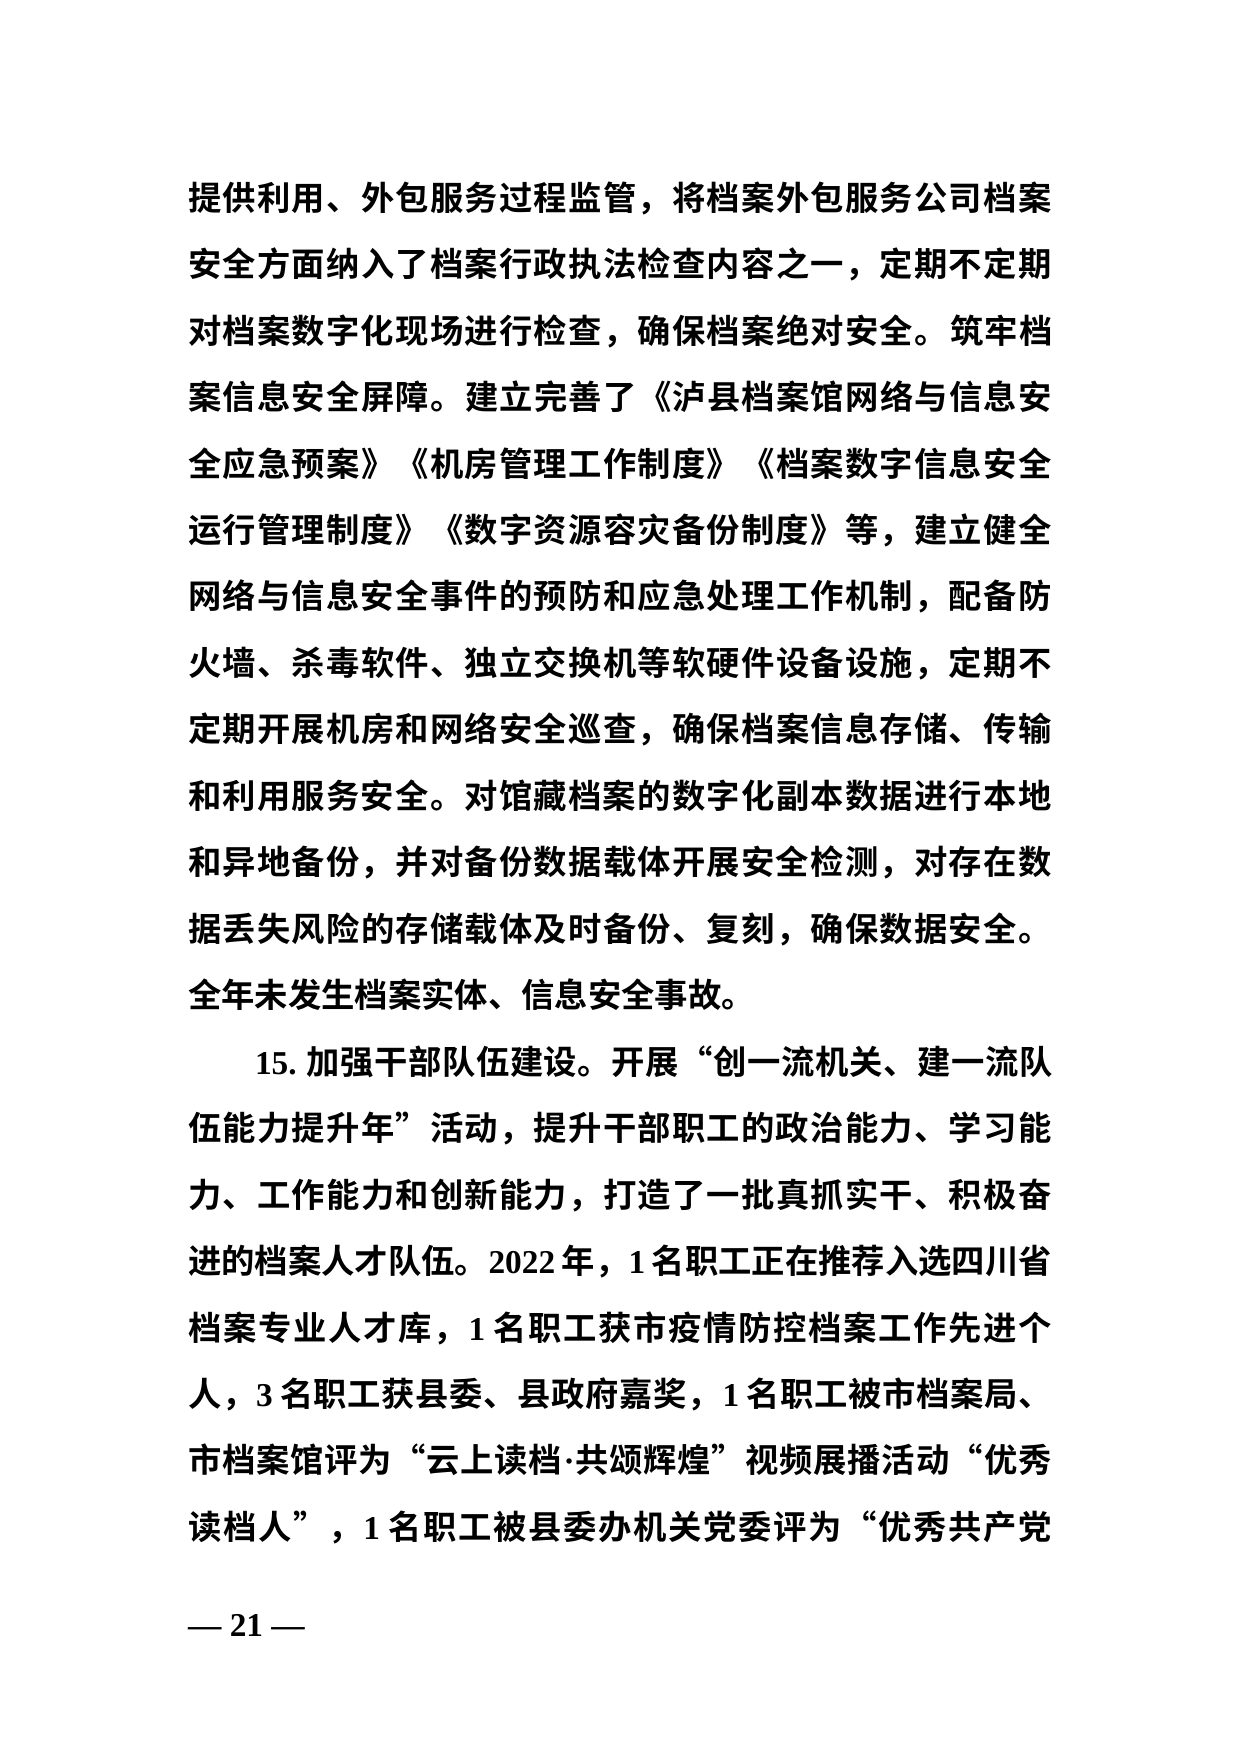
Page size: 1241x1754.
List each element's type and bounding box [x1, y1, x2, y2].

text [188, 162, 1052, 1026]
text [188, 1026, 1052, 1558]
